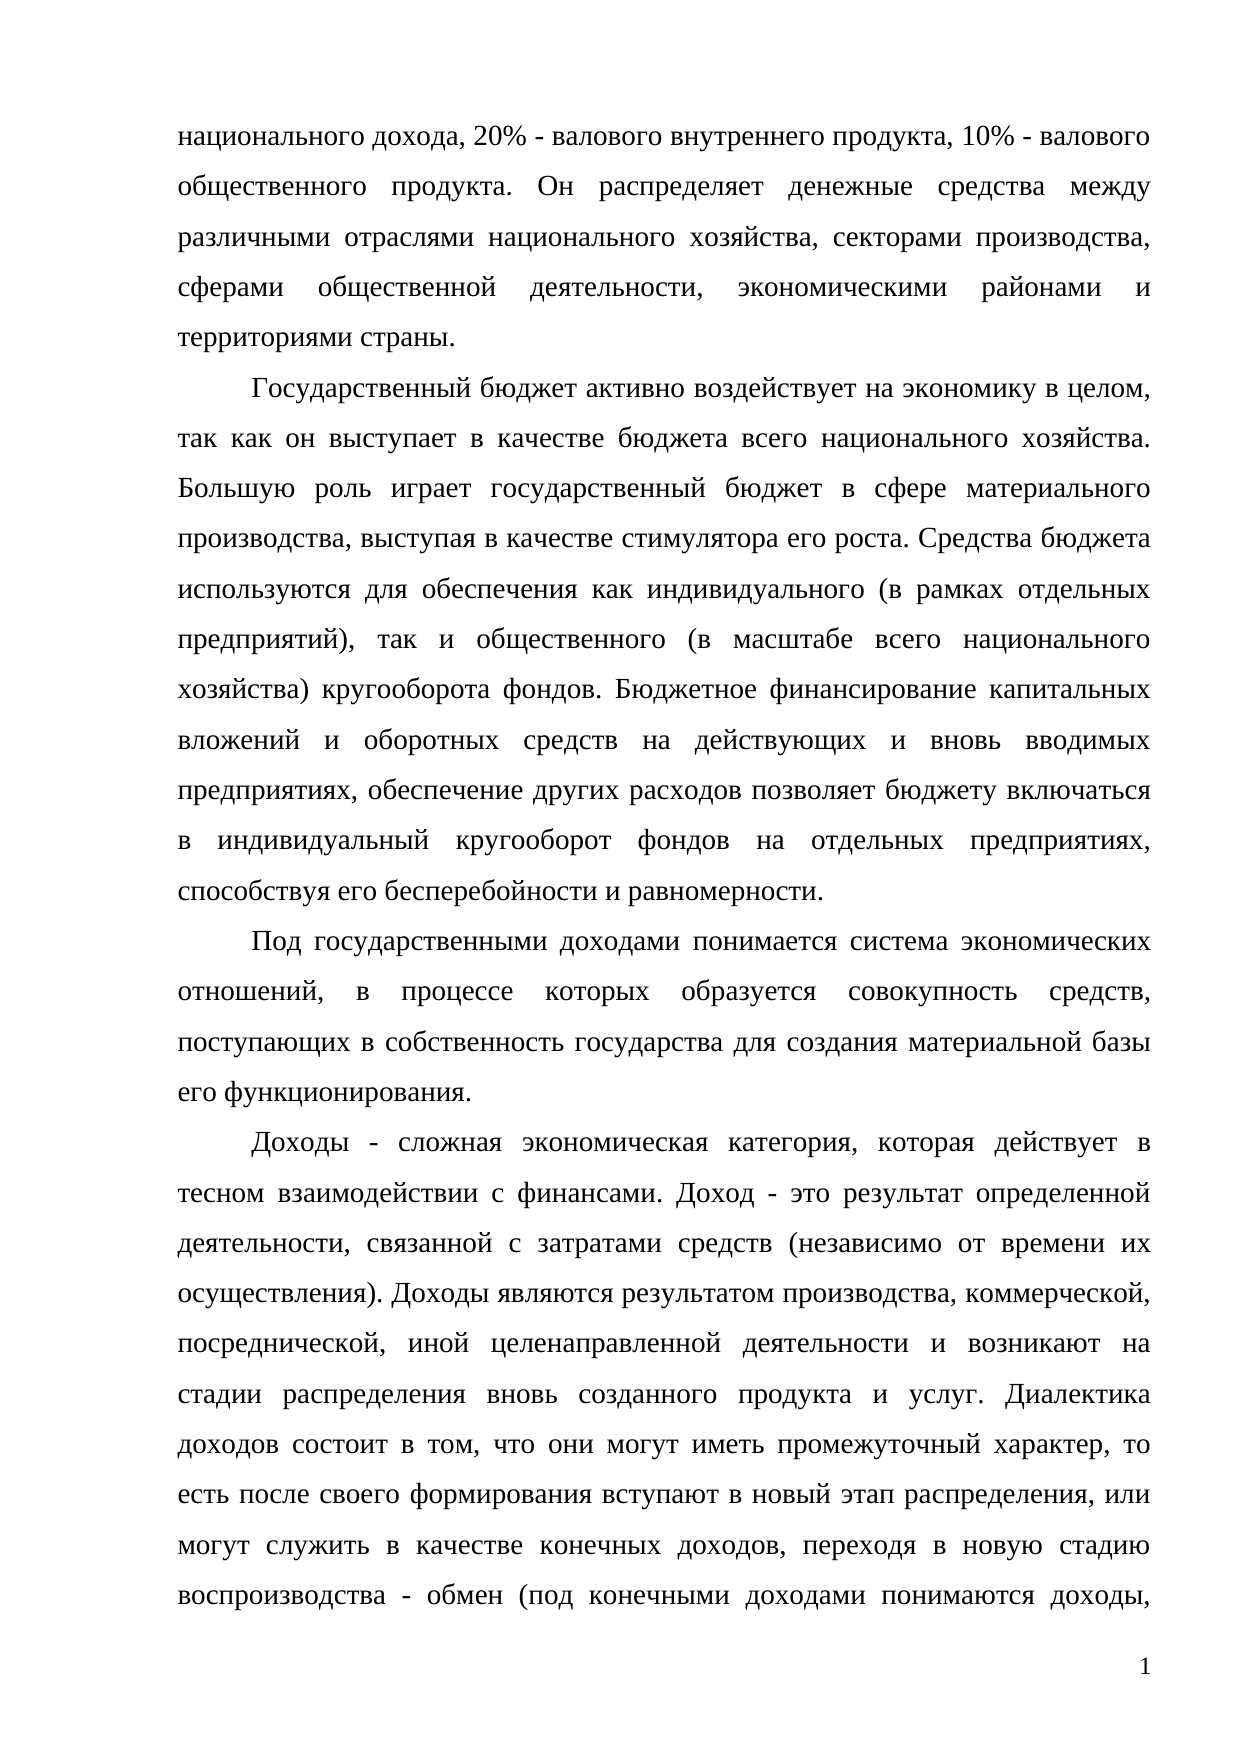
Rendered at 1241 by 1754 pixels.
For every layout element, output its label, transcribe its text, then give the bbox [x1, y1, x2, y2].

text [177, 1124, 1152, 1611]
text Под государственными доходами понимается система экономических отношений, в процессе которых образуется совокупность средств, поступающих в собственность государства для создания материальной базы его функционирования. [177, 923, 1152, 1108]
text Государственный бюджет активно воздействует на экономику в целом, так как он выступает в качестве бюджета всего национального хозяйства. Большую роль играет государственный бюджет в сфере материального производства, выступая в качестве стимулятора его роста. Средства бюджета используются для обеспечения как индивидуального (в рамках отдельных предприятий), так и общественного (в масштабе всего национального хозяйства) кругооборота фондов. Бюджетное финансирование капитальных вложений и оборотных средств на действующих и вновь вводимых предприятиях, обеспечение других расходов позволяет бюджету включаться в индивидуальный кругооборот фондов на отдельных предприятиях, способствуя его бесперебойности и равномерности. [177, 370, 1152, 906]
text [177, 118, 1152, 353]
